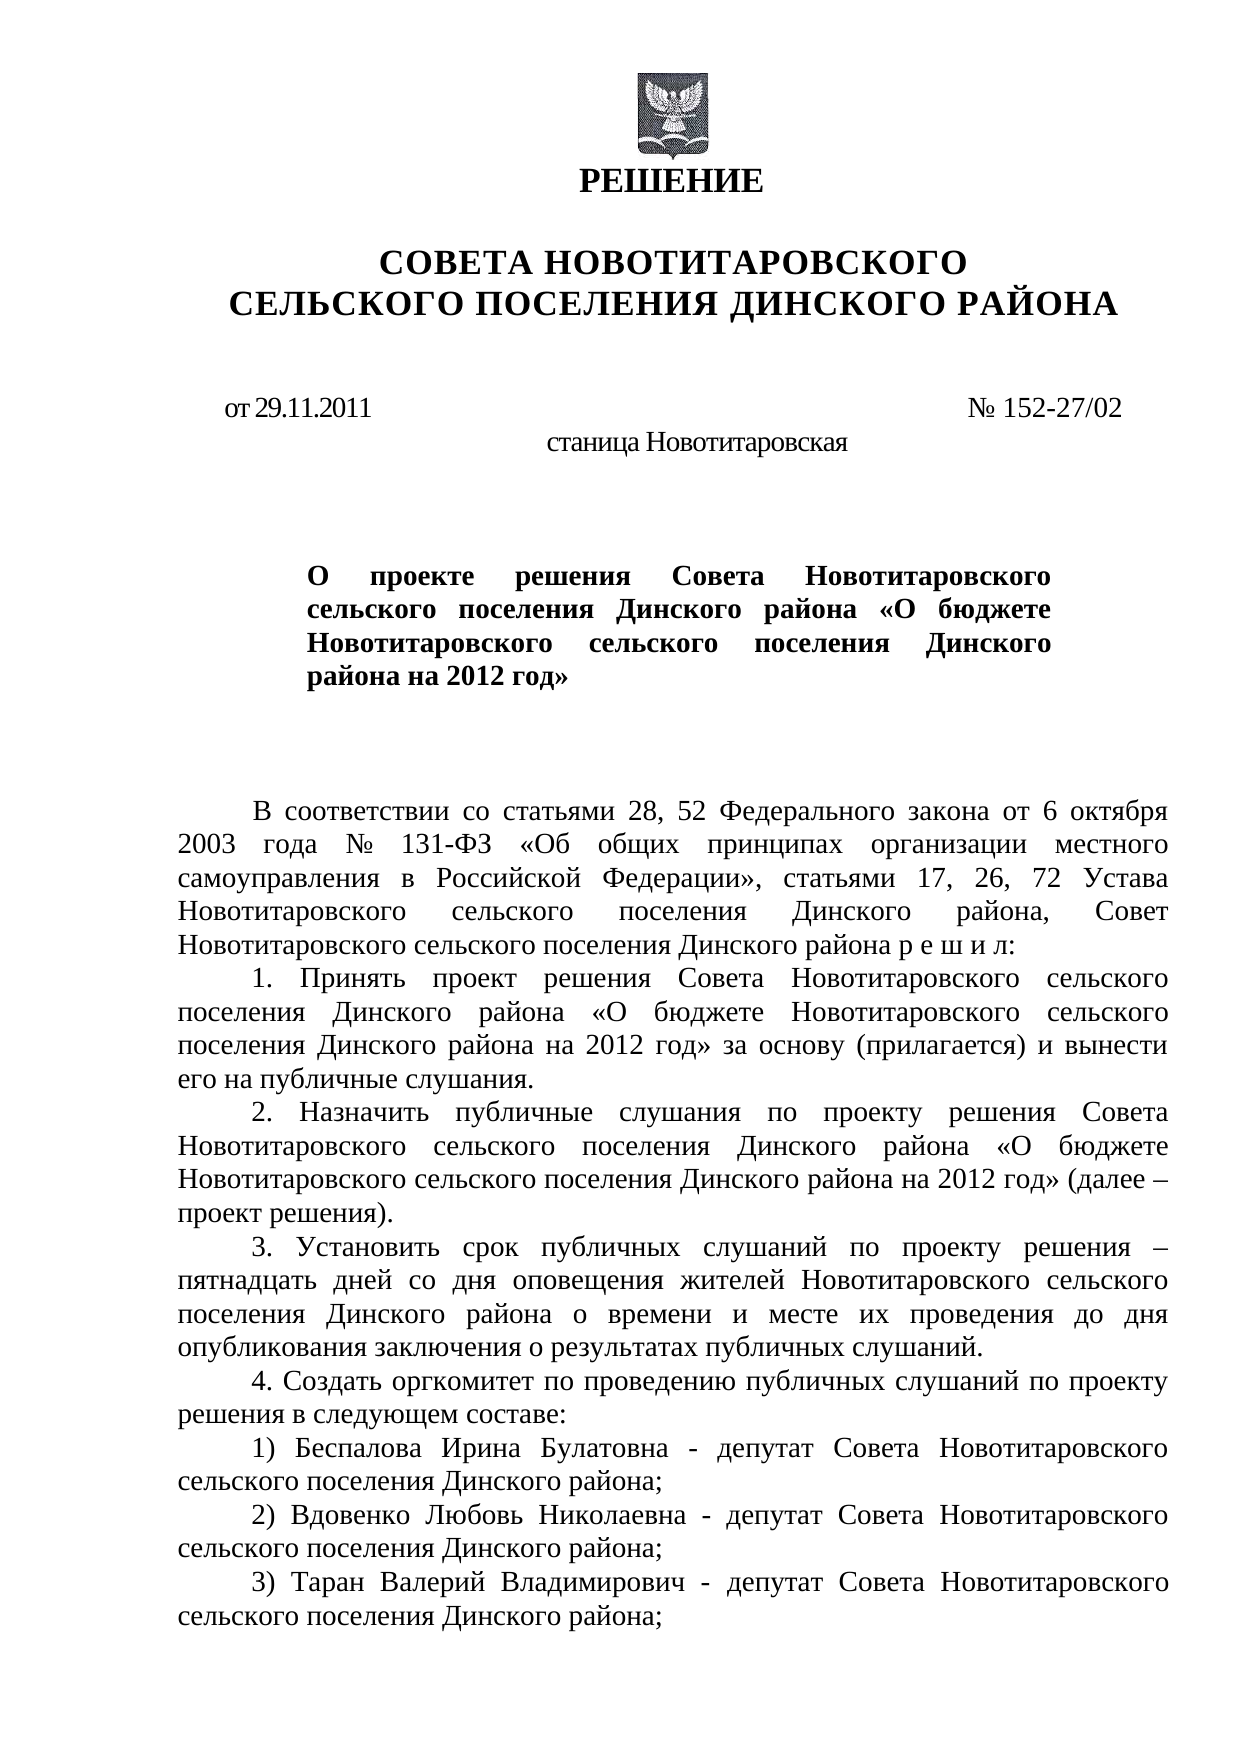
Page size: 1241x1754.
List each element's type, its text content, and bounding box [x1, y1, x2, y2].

text 3) Таран Валерий Владимирович - депутат Совета Новотитаровского сельского поселения Динского района; [177, 1564, 1169, 1631]
text 2) Вдовенко Любовь Николаевна - депутат Совета Новотитаровского сельского поселения Динского района; [177, 1497, 1169, 1564]
picture [637, 73, 710, 160]
text от 29.11.2011 № 152-27/02 [177, 390, 1169, 424]
text 1) Беспалова Ирина Булатовна - депутат Совета Новотитаровского сельского поселения Динского района; [177, 1430, 1169, 1497]
text В соответствии со статьями 28, 52 Федерального закона от 6 октября 2003 года № 131-ФЗ «Об общих принципах организации местного самоуправления в Российской Федерации», статьями 17, 26, 72 Устава Новотитаровского сельского поселения Динского района, Совет Новотитаровского сельского поселения Динского района р е ш и л: [177, 793, 1169, 960]
text 1. Принять проект решения Совета Новотитаровского сельского поселения Динского района «О бюджете Новотитаровского сельского поселения Динского района на 2012 год» за основу (прилагается) и вынести его на публичные слушания. [177, 960, 1169, 1094]
text 3. Установить срок публичных слушаний по проекту решения – пятнадцать дней со дня оповещения жителей Новотитаровского сельского поселения Динского района о времени и месте их проведения до дня опубликования заключения о результатах публичных слушаний. [177, 1229, 1169, 1363]
text 2. Назначить публичные слушания по проекту решения Совета Новотитаровского сельского поселения Динского района «О бюджете Новотитаровского сельского поселения Динского района на 2012 год» (далее – проект решения). [177, 1094, 1169, 1229]
text СОВЕТА НОВОТИТАРОВСКОГО [177, 241, 1169, 282]
text станица Новотитаровская [546, 424, 1169, 457]
text 4. Создать оргкомитет по проведению публичных слушаний по проекту решения в следующем составе: [177, 1363, 1169, 1430]
text РЕШЕНИЕ [177, 160, 1166, 201]
table_header О проекте решения Совета Новотитаровского сельского поселения Динского района «О бюджете Новотитаровского сельского поселения Динского района на 2012 год» [295, 558, 1063, 692]
text СЕЛЬСКОГО ПОСЕЛЕНИЯ ДИНСКОГО РАЙОНА [177, 282, 1169, 323]
